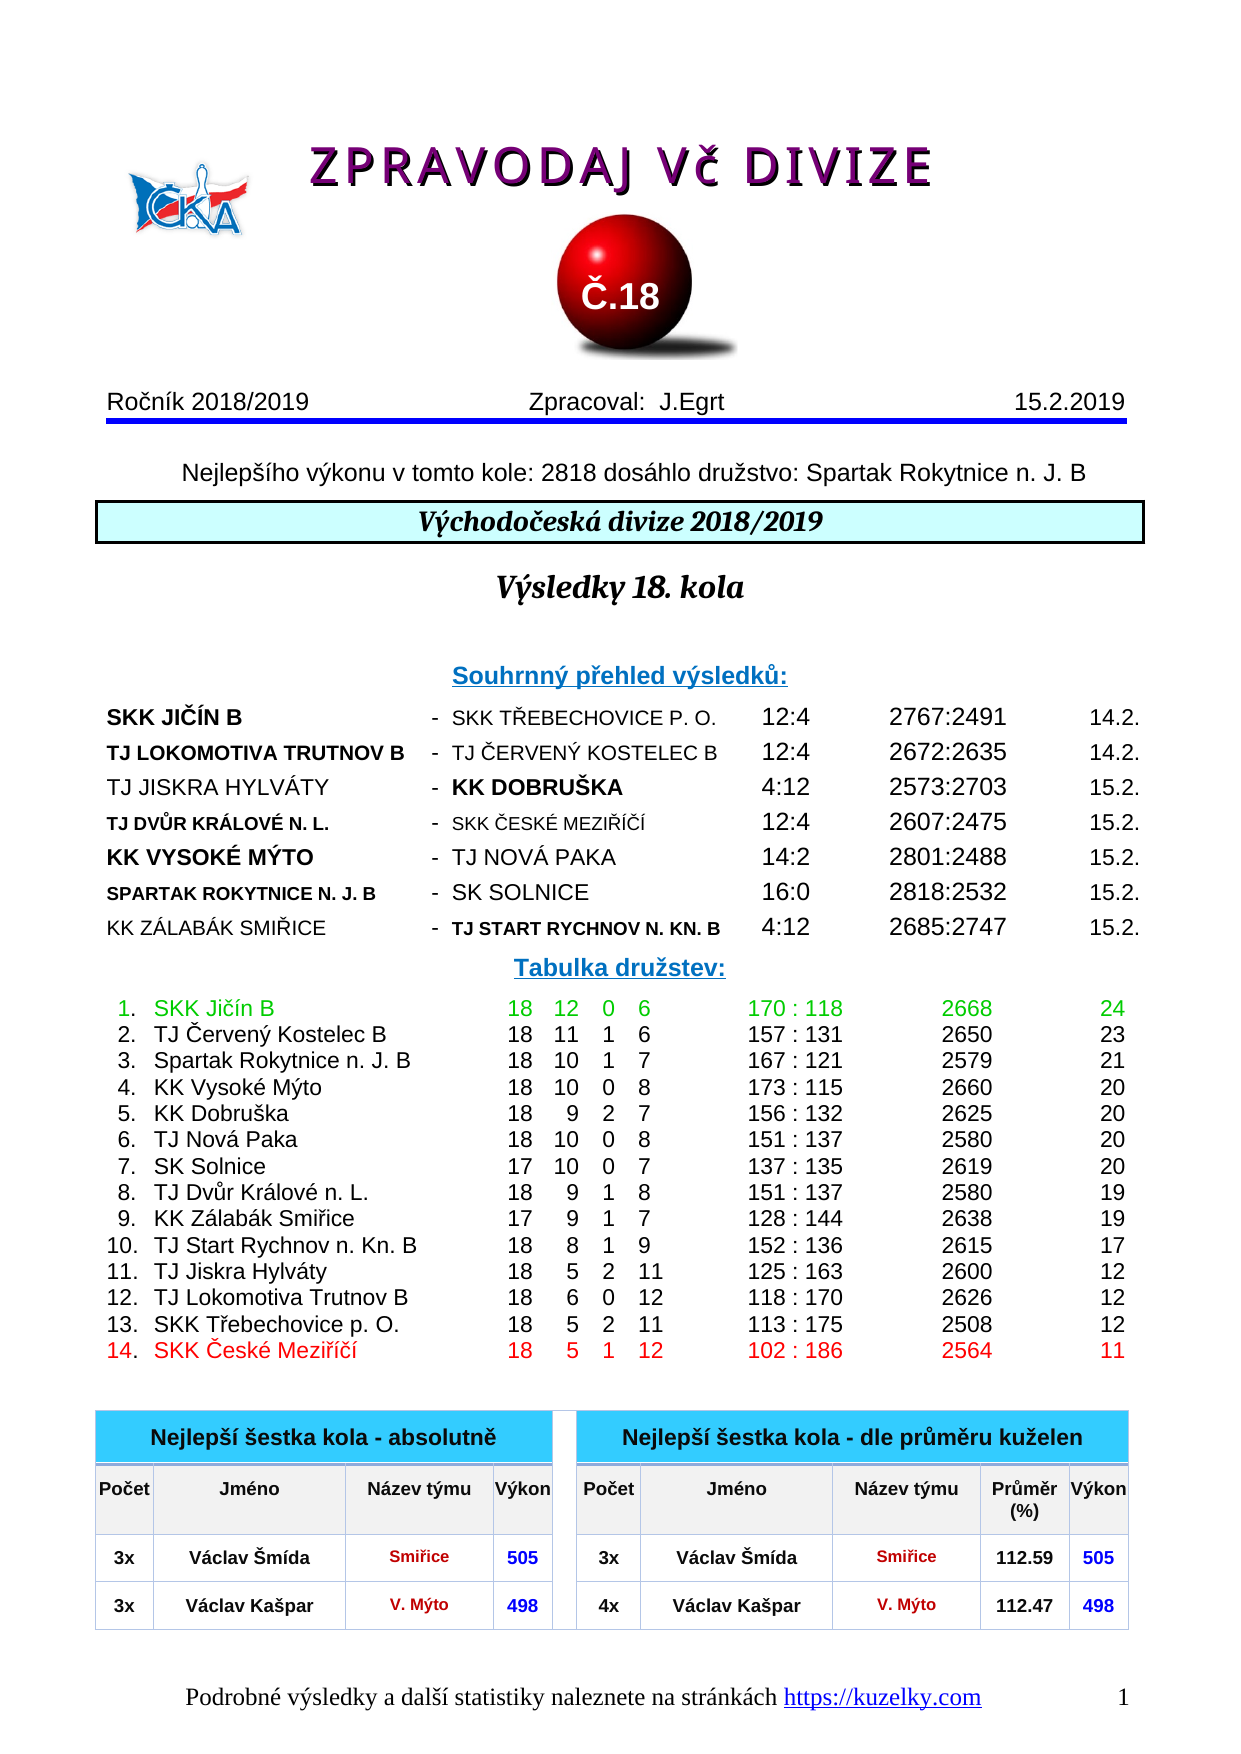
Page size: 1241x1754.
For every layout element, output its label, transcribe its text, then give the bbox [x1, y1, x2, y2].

text 5. KK Dobruška 18 9 2 7 156 : 132 2625 20 [106, 1100, 1134, 1126]
table_cell 112.47 [981, 1582, 1069, 1629]
table_cell Václav Šmída [641, 1535, 832, 1581]
table_cell 498 [494, 1582, 552, 1629]
table_cell Václav Kašpar [641, 1582, 832, 1629]
table_header Nejlepší šestka kola - absolutně [96, 1411, 552, 1462]
table_cell V. Mýto [833, 1582, 980, 1629]
table_cell 4x [577, 1582, 640, 1629]
table_cell Smiřice [346, 1535, 493, 1581]
text SKK Jičín B - SKK Třebechovice p. O. 12:4 2767:2491 14.2. [106, 702, 1134, 731]
table_cell V. Mýto [346, 1582, 493, 1629]
text 6. TJ Nová Paka 18 10 0 8 151 : 137 2580 20 [106, 1126, 1134, 1153]
text TJ Dvůr Králové n. L. - SKK České Meziříčí 12:4 2607:2475 15.2. [106, 807, 1134, 836]
text Souhrnný přehled výsledků: [94, 661, 1145, 689]
table_cell Jméno [641, 1466, 832, 1534]
table_cell 3x [96, 1582, 153, 1629]
text Ročník 2018/2019 Zpracoval: J.Egrt 15.2.2019 [106, 387, 1134, 415]
table_header Nejlepší šestka kola - dle průměru kuželen [577, 1411, 1128, 1462]
text 7. SK Solnice 17 10 0 7 137 : 135 2619 20 [106, 1153, 1134, 1179]
table_cell 505 [1070, 1535, 1128, 1581]
text 3. Spartak Rokytnice n. J. B 18 10 1 7 167 : 121 2579 21 [106, 1047, 1134, 1073]
text Tabulka družstev: [94, 953, 1145, 982]
table_cell Smiřice [833, 1535, 980, 1581]
table_cell Václav Šmída [154, 1535, 345, 1581]
text Spartak Rokytnice n. J. B - SK Solnice 16:0 2818:2532 15.2. [106, 877, 1134, 906]
text 10. TJ Start Rychnov n. Kn. B 18 8 1 9 152 : 136 2615 17 [106, 1232, 1134, 1258]
text 12. TJ Lokomotiva Trutnov B 18 6 0 12 118 : 170 2626 12 [106, 1284, 1134, 1311]
text 11. TJ Jiskra Hylváty 18 5 2 11 125 : 163 2600 12 [106, 1258, 1134, 1284]
table_cell 505 [494, 1535, 552, 1581]
table_cell 3x [96, 1535, 153, 1581]
text KK Zálabák Smiřice - TJ Start Rychnov n. Kn. B 4:12 2685:2747 15.2. [106, 912, 1134, 941]
text Výsledky 18. kola [106, 569, 1134, 607]
table_cell Název týmu [833, 1466, 980, 1534]
text 8. TJ Dvůr Králové n. L. 18 9 1 8 151 : 137 2580 19 [106, 1179, 1134, 1205]
text 9. KK Zálabák Smiřice 17 9 1 7 128 : 144 2638 19 [106, 1205, 1134, 1232]
text TJ Lokomotiva Trutnov B - TJ Červený Kostelec B 12:4 2672:2635 14.2. [106, 737, 1134, 766]
text Nejlepšího výkonu v tomto kole: 2818 dosáhlo družstvo: Spartak Rokytnice n. J. B [106, 458, 1134, 487]
table_header [553, 1411, 576, 1629]
table_cell Výkon [494, 1466, 552, 1534]
text 1. SKK Jičín B 18 12 0 6 170 : 118 2668 24 [106, 994, 1134, 1021]
text 4. KK Vysoké Mýto 18 10 0 8 173 : 115 2660 20 [106, 1073, 1134, 1100]
table_cell Průměr (%) [981, 1466, 1069, 1534]
picture [536, 317, 738, 360]
text Č.18 [106, 274, 1134, 317]
text 2. TJ Červený Kostelec B 18 11 1 6 157 : 131 2650 23 [106, 1021, 1134, 1047]
text 13. SKK Třebechovice p. O. 18 5 2 11 113 : 175 2508 12 [106, 1311, 1134, 1337]
table_cell Jméno [154, 1466, 345, 1534]
text TJ Jiskra Hylváty - KK Dobruška 4:12 2573:2703 15.2. [106, 772, 1134, 801]
text 14. SKK České Meziříčí 18 5 1 12 102 : 186 2564 11 [106, 1337, 1134, 1363]
table_cell 498 [1070, 1582, 1128, 1629]
text KK Vysoké Mýto - TJ Nová Paka 14:2 2801:2488 15.2. [106, 842, 1134, 871]
picture [536, 210, 738, 274]
table_cell Počet [577, 1466, 640, 1534]
table_cell Název týmu [346, 1466, 493, 1534]
table_cell 112.59 [981, 1535, 1069, 1581]
table_cell Výkon [1070, 1466, 1128, 1534]
table_cell Počet [96, 1466, 153, 1534]
table_cell Václav Kašpar [154, 1582, 345, 1629]
table_cell 3x [577, 1535, 640, 1581]
subtitle Východočeská divize 2018/2019 [98, 503, 1142, 541]
